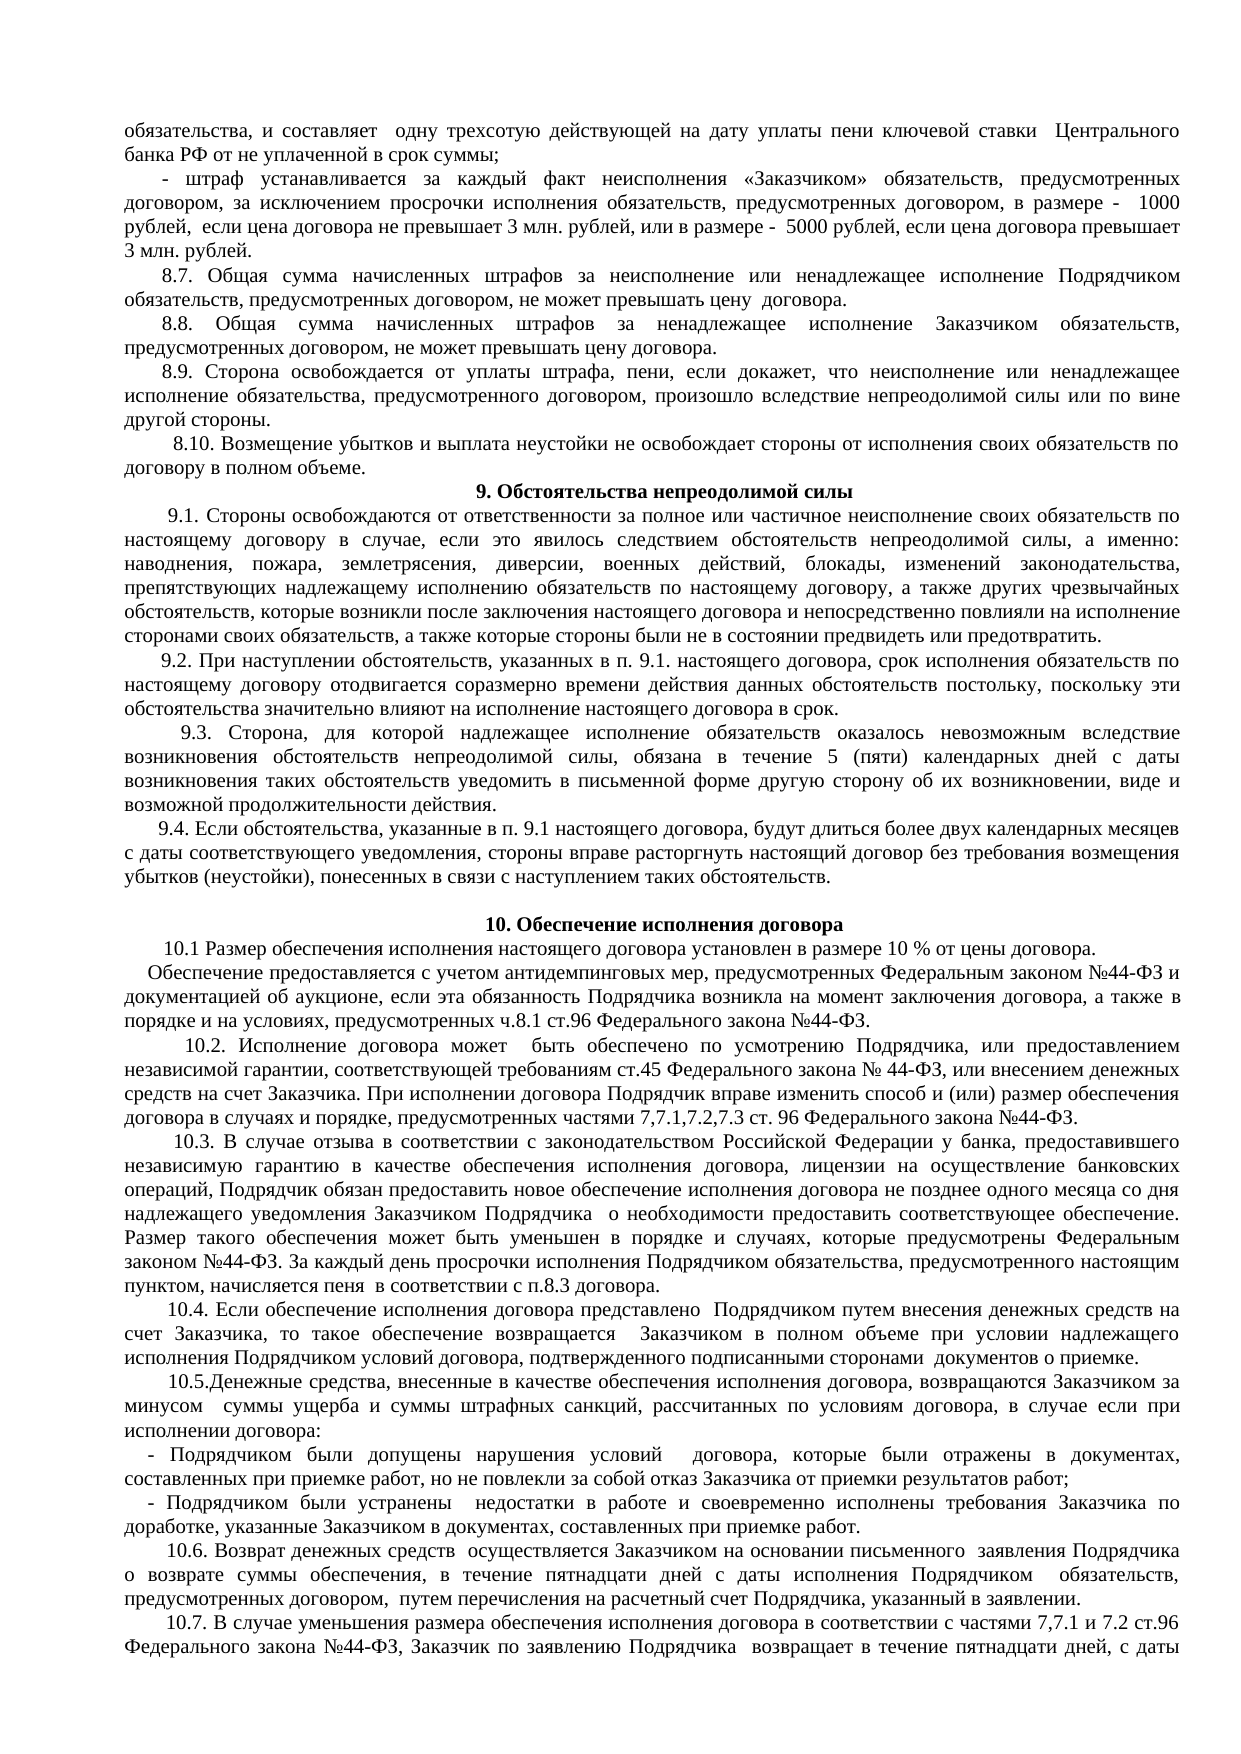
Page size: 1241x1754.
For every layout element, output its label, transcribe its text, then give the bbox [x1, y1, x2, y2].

text 8.7. Общая сумма начисленных штрафов за неисполнение или ненадлежащее исполнение Подрядчиком обязательств, предусмотренных договором, не может превышать цену договора. [124, 262, 1181, 311]
text 10.2. Исполнение договора может быть обеспечено по усмотрению Подрядчика, или предоставлением независимой гарантии, соответствующей требованиям ст.45 Федерального закона № 44-ФЗ, или внесением денежных средств на счет Заказчика. При исполнении договора Подрядчик вправе изменить способ и (или) размер обеспечения договора в случаях и порядке, предусмотренных частями 7,7.1,7.2,7.3 ст. 96 Федерального закона №44-ФЗ. [124, 1032, 1181, 1129]
text 9.2. При наступлении обстоятельств, указанных в п. 9.1. настоящего договора, срок исполнения обязательств по настоящему договору отодвигается соразмерно времени действия данных обстоятельств постольку, поскольку эти обстоятельства значительно влияют на исполнение настоящего договора в срок. [124, 647, 1181, 720]
text - штраф устанавливается за каждый факт неисполнения «Заказчиком» обязательств, предусмотренных договором, за исключением просрочки исполнения обязательств, предусмотренных договором, в размере - 1000 рублей, если цена договора не превышает 3 млн. рублей, или в размере - 5000 рублей, если цена договора превышает 3 млн. рублей. [124, 166, 1181, 262]
text 10.3. В случае отзыва в соответствии с законодательством Российской Федерации у банка, предоставившего независимую гарантию в качестве обеспечения исполнения договора, лицензии на осуществление банковских операций, Подрядчик обязан предоставить новое обеспечение исполнения договора не позднее одного месяца со дня надлежащего уведомления Заказчиком Подрядчика о необходимости предоставить соответствующее обеспечение. Размер такого обеспечения может быть уменьшен в порядке и случаях, которые предусмотрены Федеральным законом №44-ФЗ. За каждый день просрочки исполнения Подрядчиком обязательства, предусмотренного настоящим пунктом, начисляется пеня в соответствии с п.8.3 договора. [124, 1129, 1181, 1297]
text 10.5.Денежные средства, внесенные в качестве обеспечения исполнения договора, возвращаются Заказчиком за минусом суммы ущерба и суммы штрафных санкций, рассчитанных по условиям договора, в случае если при исполнении договора: [124, 1369, 1181, 1442]
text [124, 1610, 1181, 1658]
text - Подрядчиком были устранены недостатки в работе и своевременно исполнены требования Заказчика по доработке, указанные Заказчиком в документах, составленных при приемке работ. [124, 1490, 1181, 1538]
text 10.6. Возврат денежных средств осуществляется Заказчиком на основании письменного заявления Подрядчика о возврате суммы обеспечения, в течение пятнадцати дней с даты исполнения Подрядчиком обязательств, предусмотренных договором, путем перечисления на расчетный счет Подрядчика, указанный в заявлении. [124, 1538, 1181, 1610]
text 9.4. Если обстоятельства, указанные в п. 9.1 настоящего договора, будут длиться более двух календарных месяцев с даты соответствующего уведомления, стороны вправе расторгнуть настоящий договор без требования возмещения убытков (неустойки), понесенных в связи с наступлением таких обстоятельств. [124, 816, 1181, 888]
text 8.9. Сторона освобождается от уплаты штрафа, пени, если докажет, что неисполнение или ненадлежащее исполнение обязательства, предусмотренного договором, произошло вследствие непреодолимой силы или по вине другой стороны. [124, 359, 1181, 431]
text - Подрядчиком были допущены нарушения условий договора, которые были отражены в документах, составленных при приемке работ, но не повлекли за собой отказ Заказчика от приемки результатов работ; [124, 1442, 1181, 1490]
text Обеспечение предоставляется с учетом антидемпинговых мер, предусмотренных Федеральным законом №44-ФЗ и документацией об аукционе, если эта обязанность Подрядчика возникла на момент заключения договора, а также в порядке и на условиях, предусмотренных ч.8.1 ст.96 Федерального закона №44-ФЗ. [124, 960, 1181, 1032]
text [124, 118, 1181, 166]
text 10.1 Размер обеспечения исполнения настоящего договора установлен в размере 10 % от цены договора. [124, 936, 1181, 960]
text 8.10. Возмещение убытков и выплата неустойки не освобождает стороны от исполнения своих обязательств по договору в полном объеме. [124, 431, 1181, 479]
text 9.3. Сторона, для которой надлежащее исполнение обязательств оказалось невозможным вследствие возникновения обстоятельств непреодолимой силы, обязана в течение 5 (пяти) календарных дней с даты возникновения таких обстоятельств уведомить в письменной форме другую сторону об их возникновении, виде и возможной продолжительности действия. [124, 720, 1181, 816]
text 9. Обстоятельства непреодолимой силы [124, 479, 1181, 503]
text 8.8. Общая сумма начисленных штрафов за ненадлежащее исполнение Заказчиком обязательств, предусмотренных договором, не может превышать цену договора. [124, 311, 1181, 359]
text 10.4. Если обеспечение исполнения договора представлено Подрядчиком путем внесения денежных средств на счет Заказчика, то такое обеспечение возвращается Заказчиком в полном объеме при условии надлежащего исполнения Подрядчиком условий договора, подтвержденного подписанными сторонами документов о приемке. [124, 1297, 1181, 1369]
text 9.1. Стороны освобождаются от ответственности за полное или частичное неисполнение своих обязательств по настоящему договору в случае, если это явилось следствием обстоятельств непреодолимой силы, а именно: наводнения, пожара, землетрясения, диверсии, военных действий, блокады, изменений законодательства, препятствующих надлежащему исполнению обязательств по настоящему договору, а также других чрезвычайных обстоятельств, которые возникли после заключения настоящего договора и непосредственно повлияли на исполнение сторонами своих обязательств, а также которые стороны были не в состоянии предвидеть или предотвратить. [124, 503, 1181, 647]
text 10. Обеспечение исполнения договора [124, 912, 1181, 936]
